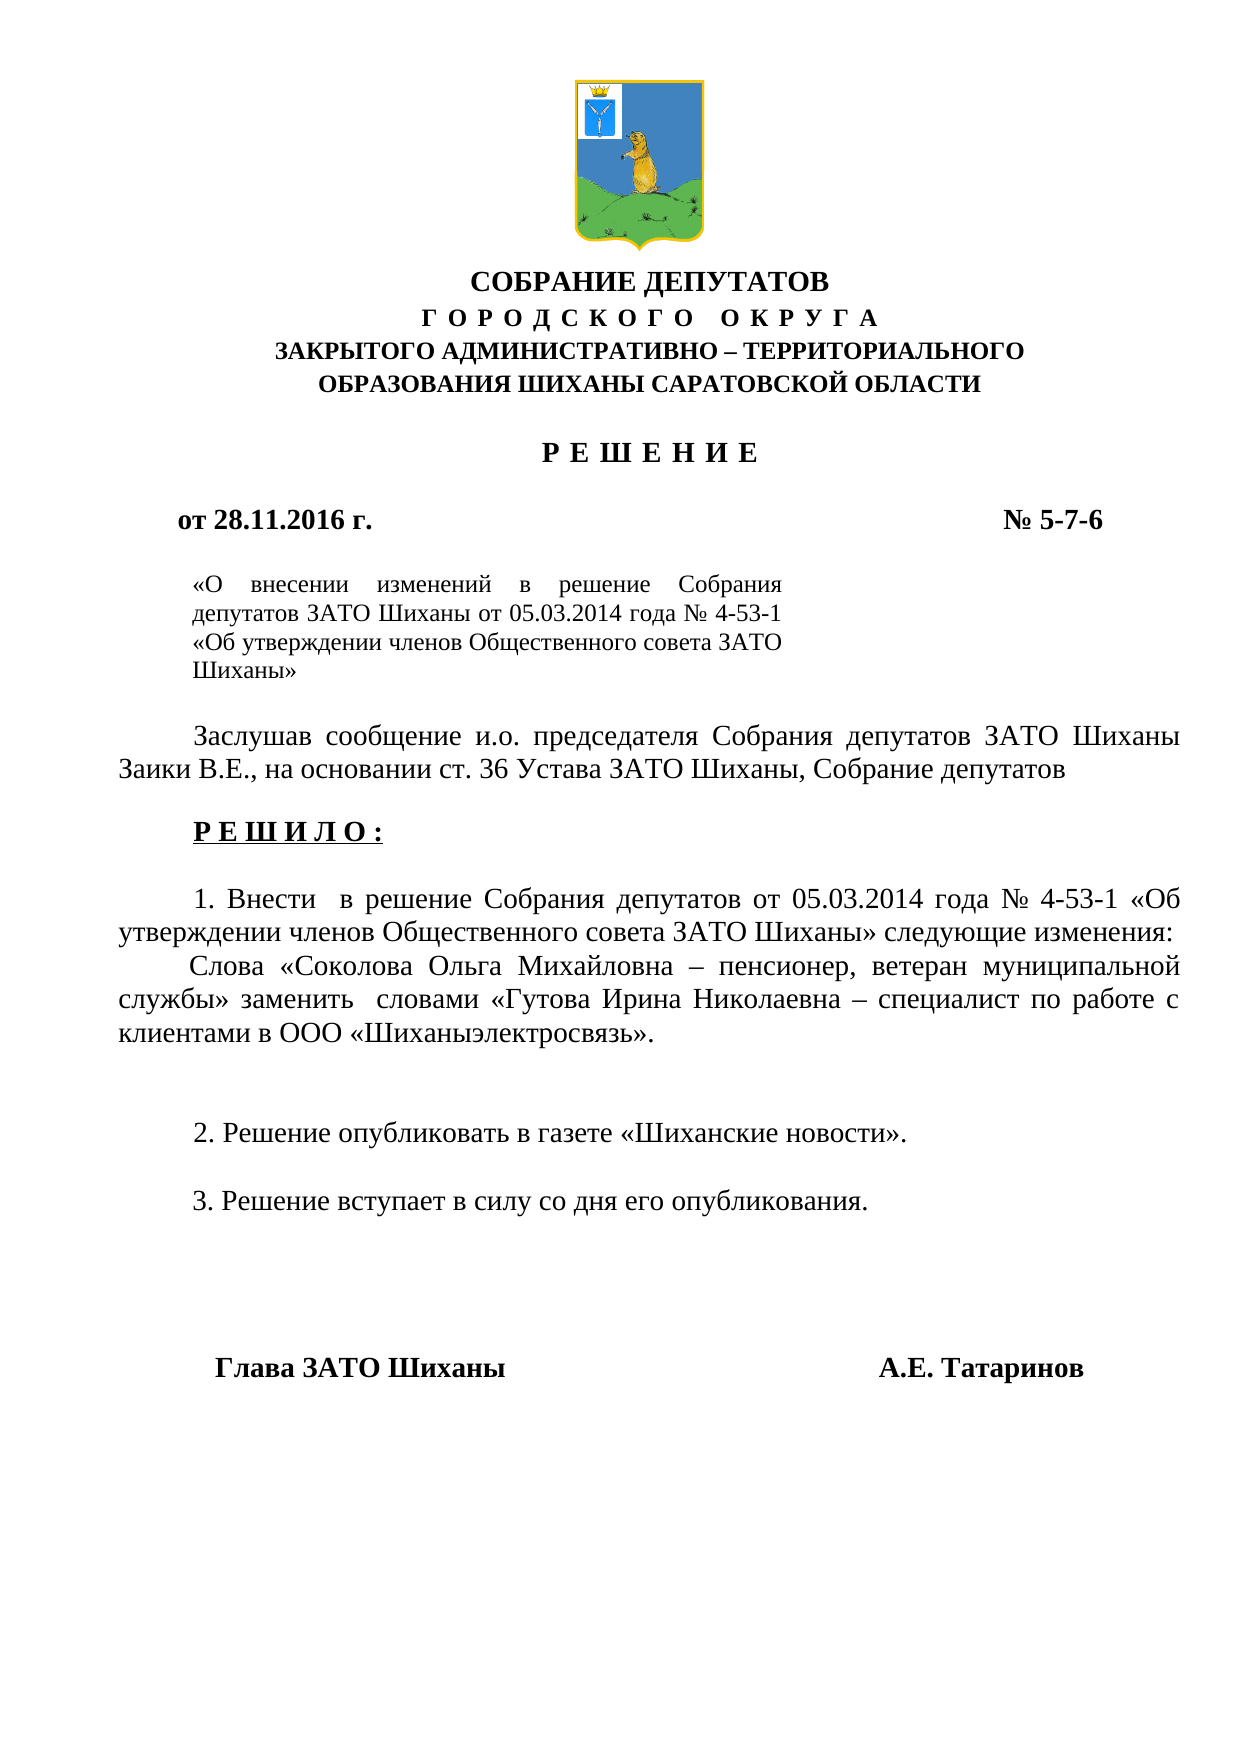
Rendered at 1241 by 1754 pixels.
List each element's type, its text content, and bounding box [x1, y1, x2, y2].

text 1. Внести в решение Собрания депутатов от 05.03.2014 года № 4-53-1 «Об утверждении членов Общественного совета ЗАТО Шиханы» следующие изменения: [118, 881, 1181, 948]
text Слова «Соколова Ольга Михайловна – пенсионер, ветеран муниципальной службы» заменить словами «Гутова Ирина Николаевна – специалист по работе с клиентами в ООО «Шиханыэлектросвязь». [118, 948, 1181, 1048]
text ГОРОДСКОГО ОКРУГА [118, 303, 1181, 332]
text РЕШЕНИЕ [118, 435, 1181, 469]
text 2. Решение опубликовать в газете «Шиханские новости». [118, 1116, 1181, 1149]
text Глава ЗАТО Шиханы А.Е. Татаринов [118, 1350, 1181, 1384]
text «О внесении изменений в решение Собрания депутатов ЗАТО Шиханы от 05.03.2014 года № 4-53-1 «Об утверждении членов Общественного совета ЗАТО Шиханы» [192, 569, 783, 684]
text ОБРАЗОВАНИЯ ШИХАНЫ САРАТОВСКОЙ ОБЛАСТИ [118, 369, 1181, 398]
text от 28.11.2016 г. № 5-7-6 [118, 502, 1181, 536]
picture [578, 84, 622, 139]
text СОБРАНИЕ ДЕПУТАТОВ [118, 264, 1181, 298]
text ЗАКРЫТОГО АДМИНИСТРАТИВНО – ТЕРРИТОРИАЛЬНОГО [118, 336, 1181, 365]
text 3. Решение вступает в силу со дня его опубликования. [118, 1183, 1181, 1216]
text Р Е Ш И Л О : [118, 814, 1181, 847]
text Заслушав сообщение и.о. председателя Собрания депутатов ЗАТО Шиханы Заики В.Е., на основании ст. 36 Устава ЗАТО Шиханы, Собрание депутатов [118, 718, 1181, 785]
